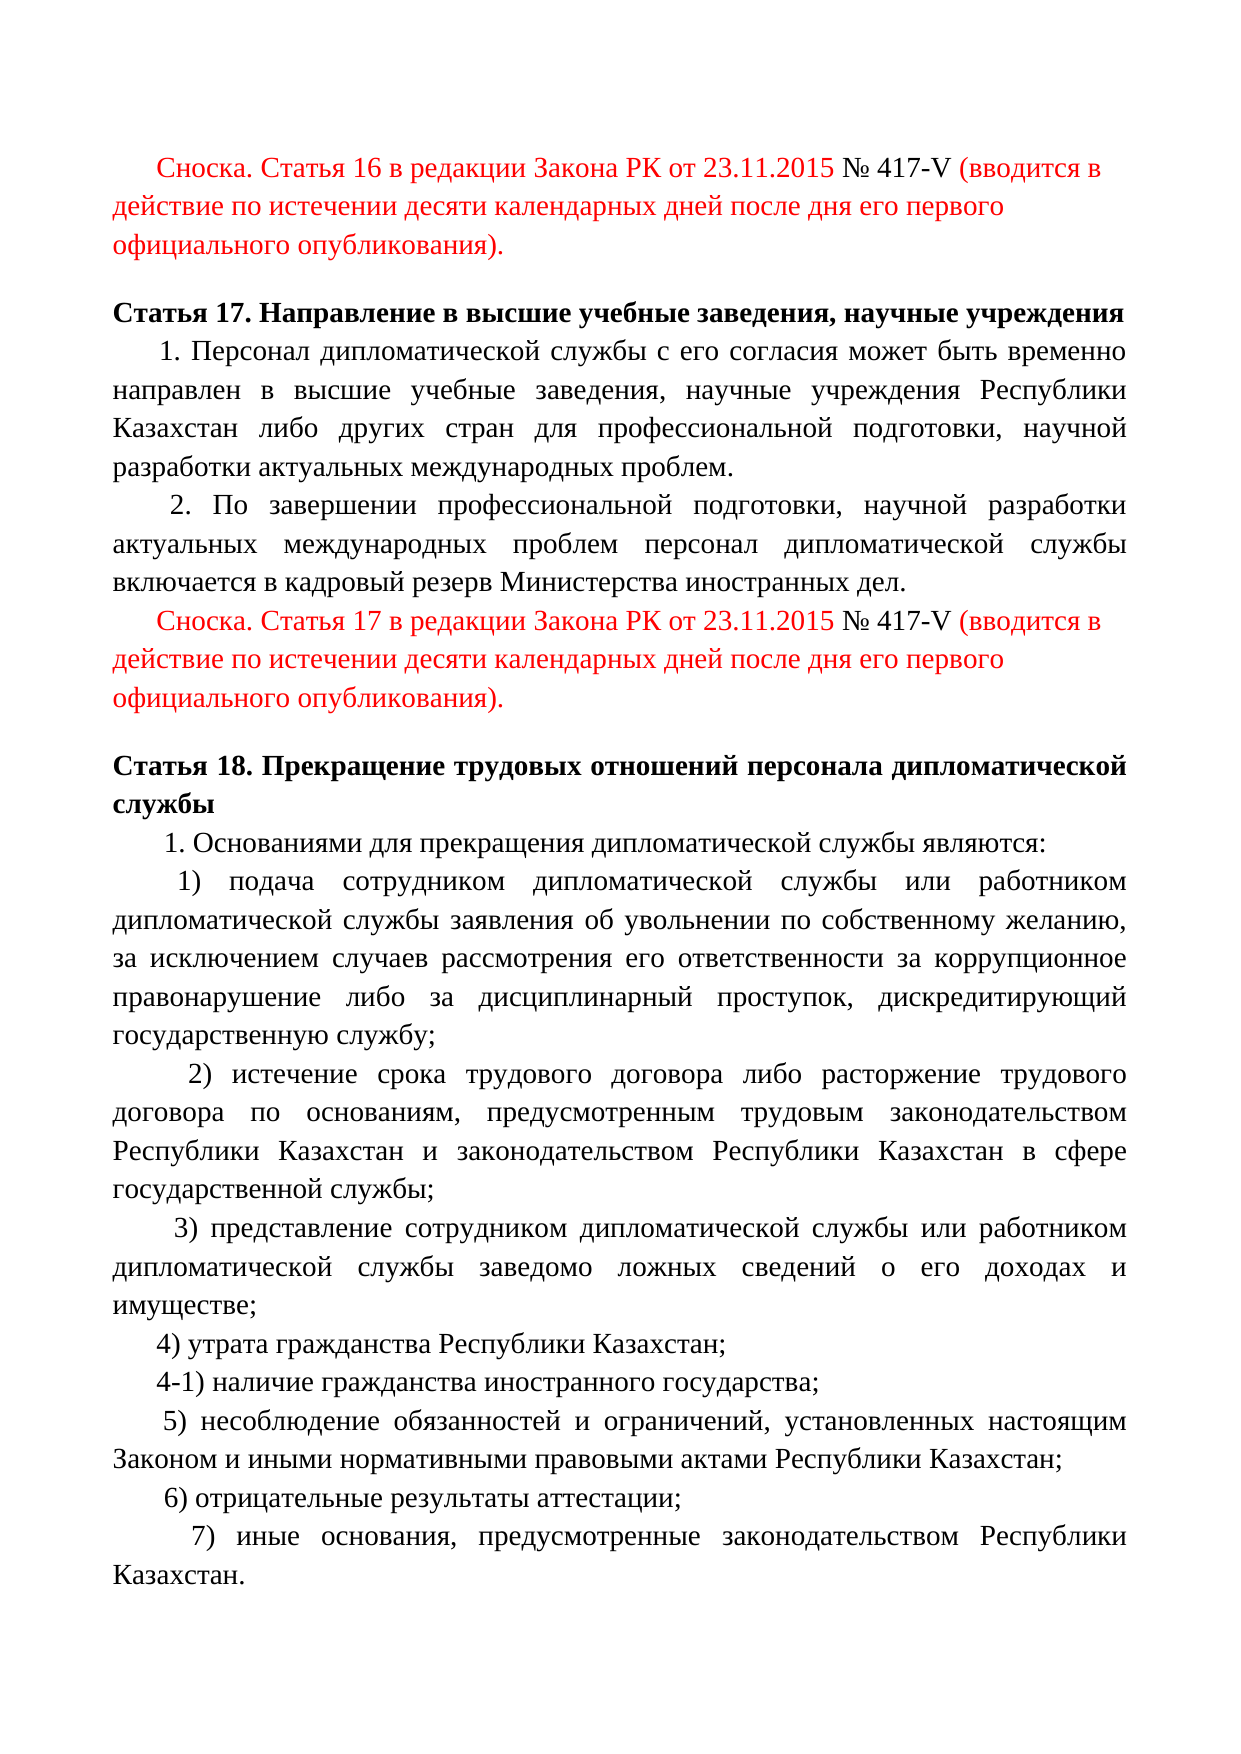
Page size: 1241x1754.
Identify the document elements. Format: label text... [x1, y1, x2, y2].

text Статья 17. Направление в высшие учебные заведения, научные учреждения [112, 295, 1128, 328]
text 2. По завершении профессиональной подготовки, научной разработки актуальных международных проблем персонал дипломатической службы включается в кадровый резерв Министерства иностранных дел. [112, 487, 1128, 598]
text 6) отрицательные результаты аттестации; [112, 1480, 1128, 1513]
text 4-1) наличие гражданства иностранного государства; [112, 1364, 1128, 1398]
text 5) несоблюдение обязанностей и ограничений, установленных настоящим Законом и иными нормативными правовыми актами Республики Казахстан; [112, 1403, 1128, 1475]
text Сноска. Статья 17 в редакции Закона РК от 23.11.2015 № 417-V (вводится в действие по истечении десяти календарных дней после дня его первого официального опубликования). [112, 603, 1128, 744]
text 7) иные основания, предусмотренные законодательством Республики Казахстан. [112, 1518, 1128, 1591]
text Статья 18. Прекращение трудовых отношений персонала дипломатической службы [112, 748, 1128, 820]
text 1) подача сотрудником дипломатической службы или работником дипломатической службы заявления об увольнении по собственному желанию, за исключением случаев рассмотрения его ответственности за коррупционное правонарушение либо за дисциплинарный проступок, дискредитирующий государственную службу; [112, 863, 1128, 1051]
text 1. Основаниями для прекращения дипломатической службы являются: [112, 825, 1128, 858]
text 4) утрата гражданства Республики Казахстан; [112, 1326, 1128, 1359]
text 2) истечение срока трудового договора либо расторжение трудового договора по основаниям, предусмотренным трудовым законодательством Республики Казахстан и законодательством Республики Казахстан в сфере государственной службы; [112, 1056, 1128, 1205]
text 1. Персонал дипломатической службы с его согласия может быть временно направлен в высшие учебные заведения, научные учреждения Республики Казахстан либо других стран для профессиональной подготовки, научной разработки актуальных международных проблем. [112, 333, 1128, 482]
text Сноска. Статья 16 в редакции Закона РК от 23.11.2015 № 417-V (вводится в действие по истечении десяти календарных дней после дня его первого официального опубликования). [112, 150, 1128, 291]
text 3) представление сотрудником дипломатической службы или работником дипломатической службы заведомо ложных сведений о его доходах и имуществе; [112, 1210, 1128, 1321]
